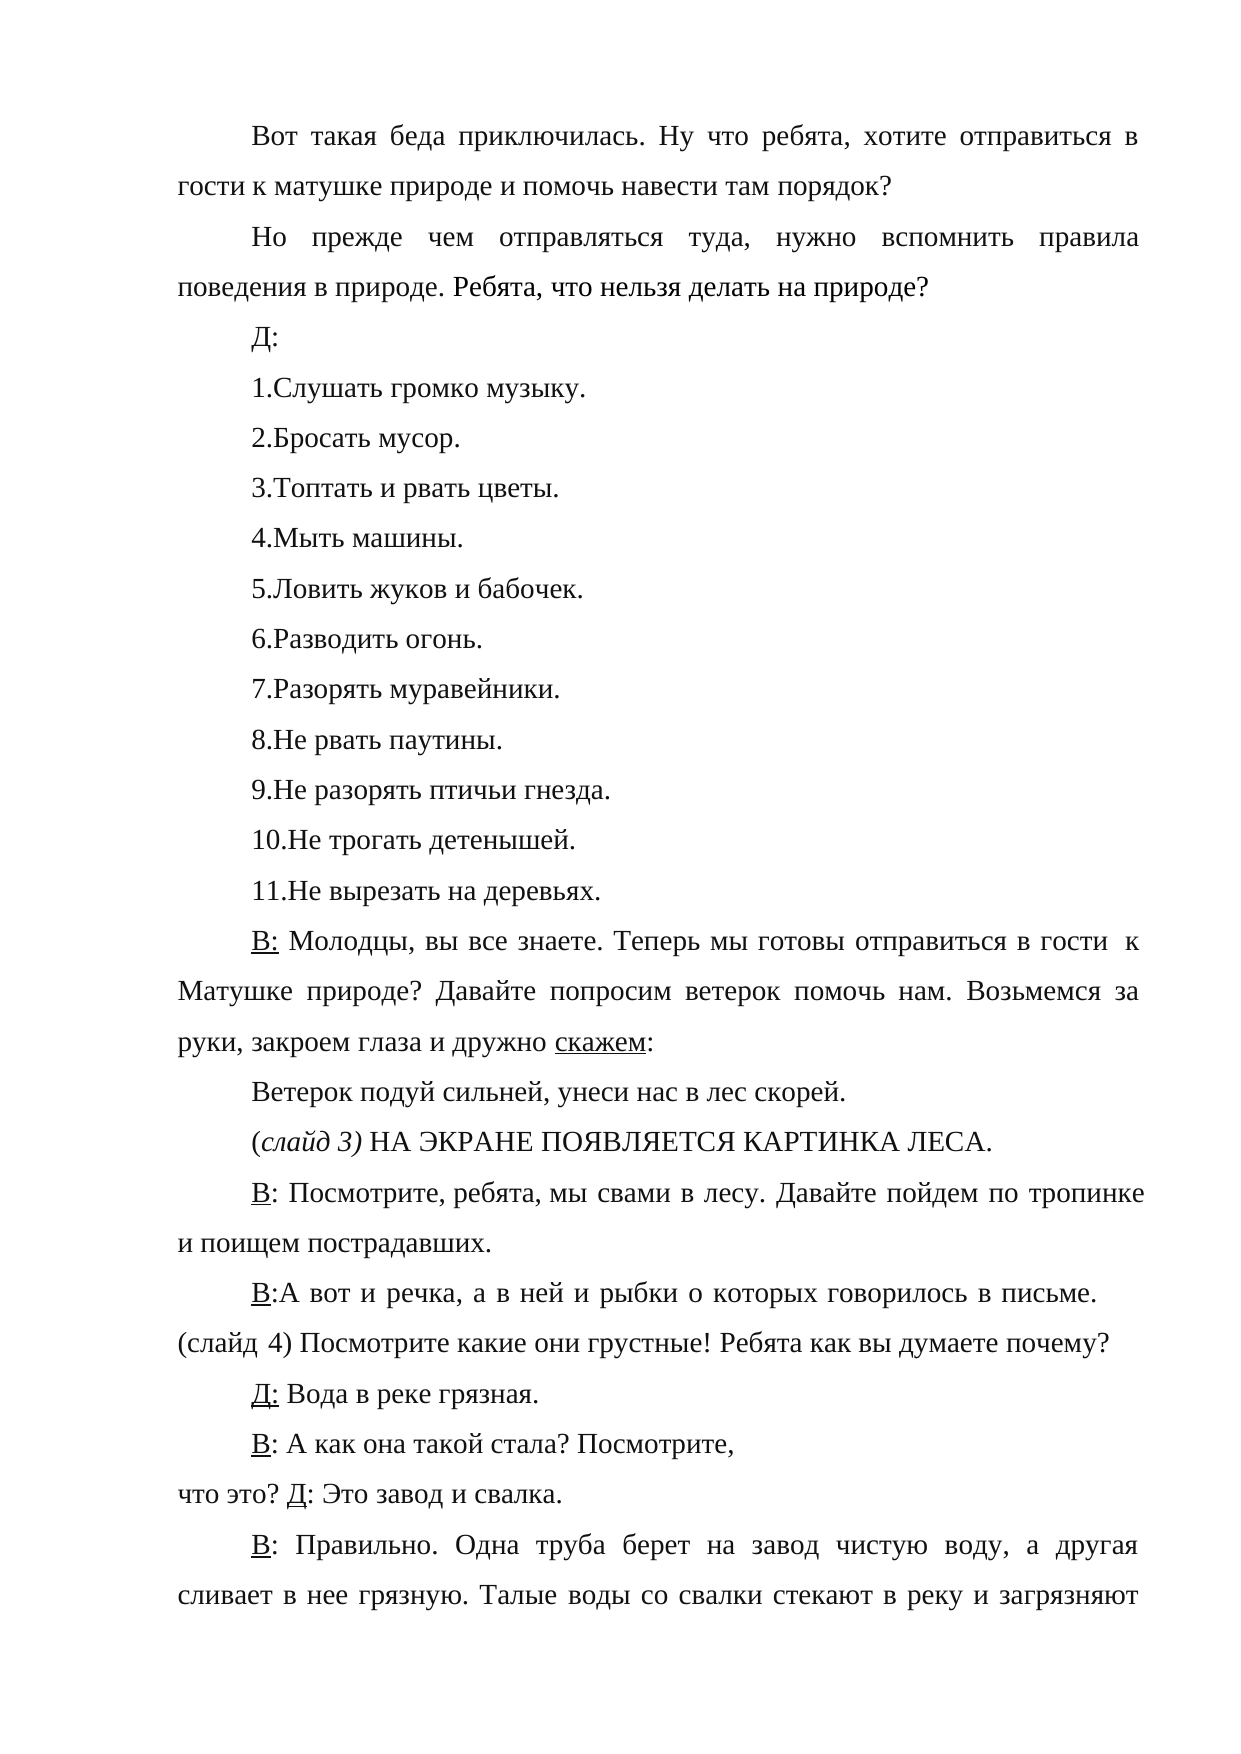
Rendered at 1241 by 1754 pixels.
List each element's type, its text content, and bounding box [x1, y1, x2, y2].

text Д: Вода в реке грязная. [177, 1376, 1152, 1409]
text 9.Не разорять птичьи гнезда. [177, 772, 1137, 806]
text 2.Бросать мусор. [177, 420, 1151, 453]
text В:А вот и речка, а в ней и рыбки о которых говорилось в письме. (слайд 4) Посмотрите какие они грустные! Ребята как вы думаете почему? [177, 1275, 1152, 1359]
text Ветерок подуй сильней, унеси нас в лес скорей. [177, 1074, 1152, 1108]
list 6.Разводить огонь. [251, 621, 1151, 655]
list 8.Не рвать паутины. [251, 722, 1151, 755]
text 10.Не трогать детенышей. [177, 822, 989, 856]
text В: Посмотрите, ребята, мы свами в лесу. Давайте пойдем по тропинке и поищем пострадавших. [177, 1175, 1152, 1258]
text (слайд 3) НА ЭКРАНЕ ПОЯВЛЯЕТСЯ КАРТИНКА ЛЕСА. [177, 1124, 1152, 1158]
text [177, 1527, 1139, 1611]
list 7.Разорять муравейники. [251, 672, 1151, 705]
list 4.Мыть машины. [251, 521, 1151, 554]
text В: Молодцы, вы все знаете. Теперь мы готовы отправиться в гости к Матушке природе? Давайте попросим ветерок помочь нам. Возьмемся за руки, закроем глаза и дружно скажем: [177, 923, 1139, 1057]
list 3.Топтать и рвать цветы. [251, 470, 1151, 504]
text 1.Слушать громко музыку. [177, 370, 1151, 403]
text В: А как она такой стала? Посмотрите, что это? Д: Это завод и свалка. [177, 1426, 760, 1510]
list 5.Ловить жуков и бабочек. [251, 571, 1151, 604]
text 11.Не вырезать на деревьях. [177, 873, 1152, 906]
text Но прежде чем отправляться туда, нужно вспомнить правила поведения в природе. Ребята, что нельзя делать на природе? [177, 219, 1140, 303]
text Вот такая беда приключилась. Ну что ребята, хотите отправиться в гости к матушке природе и помочь навести там порядок? [177, 118, 1140, 202]
text Д: [177, 319, 1152, 353]
